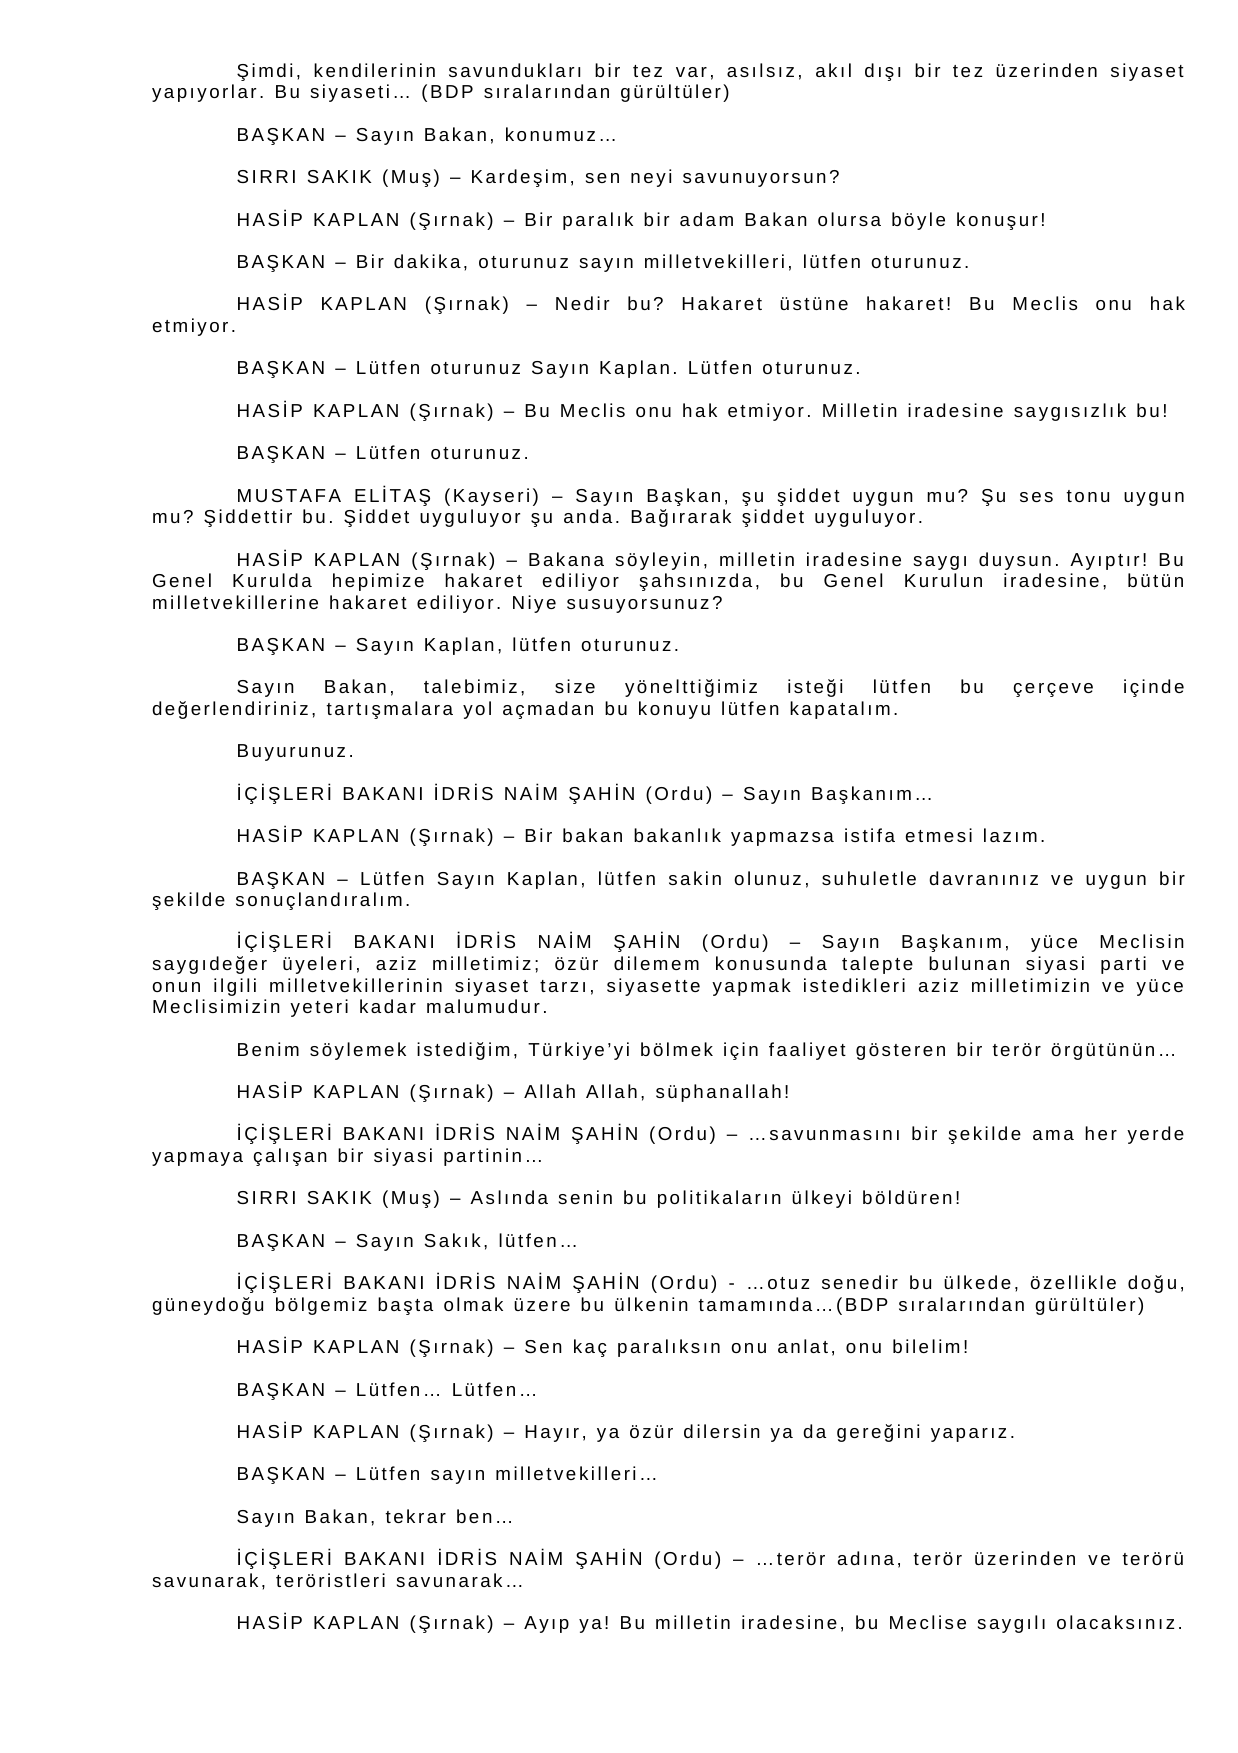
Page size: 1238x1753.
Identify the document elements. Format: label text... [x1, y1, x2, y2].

text HASİP KAPLAN (Şırnak) – Sen kaç paralıksın onu anlat, onu bilelim! [152, 1336, 1186, 1357]
text HASİP KAPLAN (Şırnak) – Bir bakan bakanlık yapmazsa istifa etmesi lazım. [152, 825, 1186, 847]
text BAŞKAN – Lütfen oturunuz Sayın Kaplan. Lütfen oturunuz. [152, 357, 1186, 379]
text HASİP KAPLAN (Şırnak) – Bakana söyleyin, milletin iradesine saygı duysun. Ayıptır! Bu Genel Kurulda hepimize hakaret ediliyor şahsınızda, bu Genel Kurulun iradesine, bütün milletvekillerine hakaret ediliyor. Niye susuyorsunuz? [152, 548, 1186, 613]
text Şimdi, kendilerinin savundukları bir tez var, asılsız, akıl dışı bir tez üzerinden siyaset yapıyorlar. Bu siyaseti… (BDP sıralarından gürültüler) [152, 60, 1186, 103]
text İÇİŞLERİ BAKANI İDRİS NAİM ŞAHİN (Ordu) - …otuz senedir bu ülkede, özellikle doğu, güneydoğu bölgemiz başta olmak üzere bu ülkenin tamamında…(BDP sıralarından gürültüler) [152, 1272, 1186, 1315]
text SIRRI SAKIK (Muş) – Aslında senin bu politikaların ülkeyi böldüren! [152, 1187, 1186, 1209]
text Benim söylemek istediğim, Türkiye’yi bölmek için faaliyet gösteren bir terör örgütünün… [152, 1038, 1186, 1060]
text HASİP KAPLAN (Şırnak) – Bir paralık bir adam Bakan olursa böyle konuşur! [152, 208, 1186, 230]
text Sayın Bakan, talebimiz, size yönelttiğimiz isteği lütfen bu çerçeve içinde değerlendiriniz, tartışmalara yol açmadan bu konuyu lütfen kapatalım. [152, 676, 1186, 719]
text İÇİŞLERİ BAKANI İDRİS NAİM ŞAHİN (Ordu) – …terör adına, terör üzerinden ve terörü savunarak, teröristleri savunarak… [152, 1548, 1186, 1591]
text BAŞKAN – Sayın Bakan, konumuz… [152, 124, 1186, 145]
text HASİP KAPLAN (Şırnak) – Hayır, ya özür dilersin ya da gereğini yaparız. [152, 1421, 1186, 1442]
text BAŞKAN – Sayın Kaplan, lütfen oturunuz. [152, 634, 1186, 655]
text Buyurunuz. [152, 740, 1186, 762]
text HASİP KAPLAN (Şırnak) – Allah Allah, süphanallah! [152, 1081, 1186, 1102]
text BAŞKAN – Lütfen… Lütfen… [152, 1378, 1186, 1400]
text BAŞKAN – Bir dakika, oturunuz sayın milletvekilleri, lütfen oturunuz. [152, 251, 1186, 272]
text HASİP KAPLAN (Şırnak) – Nedir bu? Hakaret üstüne hakaret! Bu Meclis onu hak etmiyor. [152, 293, 1186, 336]
text HASİP KAPLAN (Şırnak) – Ayıp ya! Bu milletin iradesine, bu Meclise saygılı olacaksınız. [152, 1612, 1186, 1633]
text Sayın Bakan, tekrar ben… [152, 1506, 1186, 1527]
text BAŞKAN – Lütfen Sayın Kaplan, lütfen sakin olunuz, suhuletle davranınız ve uygun bir şekilde sonuçlandıralım. [152, 867, 1186, 911]
text BAŞKAN – Sayın Sakık, lütfen… [152, 1229, 1186, 1251]
text BAŞKAN – Lütfen oturunuz. [152, 442, 1186, 463]
text MUSTAFA ELİTAŞ (Kayseri) – Sayın Başkan, şu şiddet uygun mu? Şu ses tonu uygun mu? Şiddettir bu. Şiddet uyguluyor şu anda. Bağırarak şiddet uyguluyor. [152, 484, 1186, 527]
text İÇİŞLERİ BAKANI İDRİS NAİM ŞAHİN (Ordu) – Sayın Başkanım… [152, 783, 1186, 804]
text BAŞKAN – Lütfen sayın milletvekilleri… [152, 1463, 1186, 1485]
text İÇİŞLERİ BAKANI İDRİS NAİM ŞAHİN (Ordu) – …savunmasını bir şekilde ama her yerde yapmaya çalışan bir siyasi partinin… [152, 1123, 1186, 1166]
text İÇİŞLERİ BAKANI İDRİS NAİM ŞAHİN (Ordu) – Sayın Başkanım, yüce Meclisin saygıdeğer üyeleri, aziz milletimiz; özür dilemem konusunda talepte bulunan siyasi parti ve onun ilgili milletvekillerinin siyaset tarzı, siyasette yapmak istedikleri aziz milletimizin ve yüce Meclisimizin yeteri kadar malumudur. [152, 931, 1186, 1018]
text HASİP KAPLAN (Şırnak) – Bu Meclis onu hak etmiyor. Milletin iradesine saygısızlık bu! [152, 399, 1186, 421]
text SIRRI SAKIK (Muş) – Kardeşim, sen neyi savunuyorsun? [152, 166, 1186, 188]
